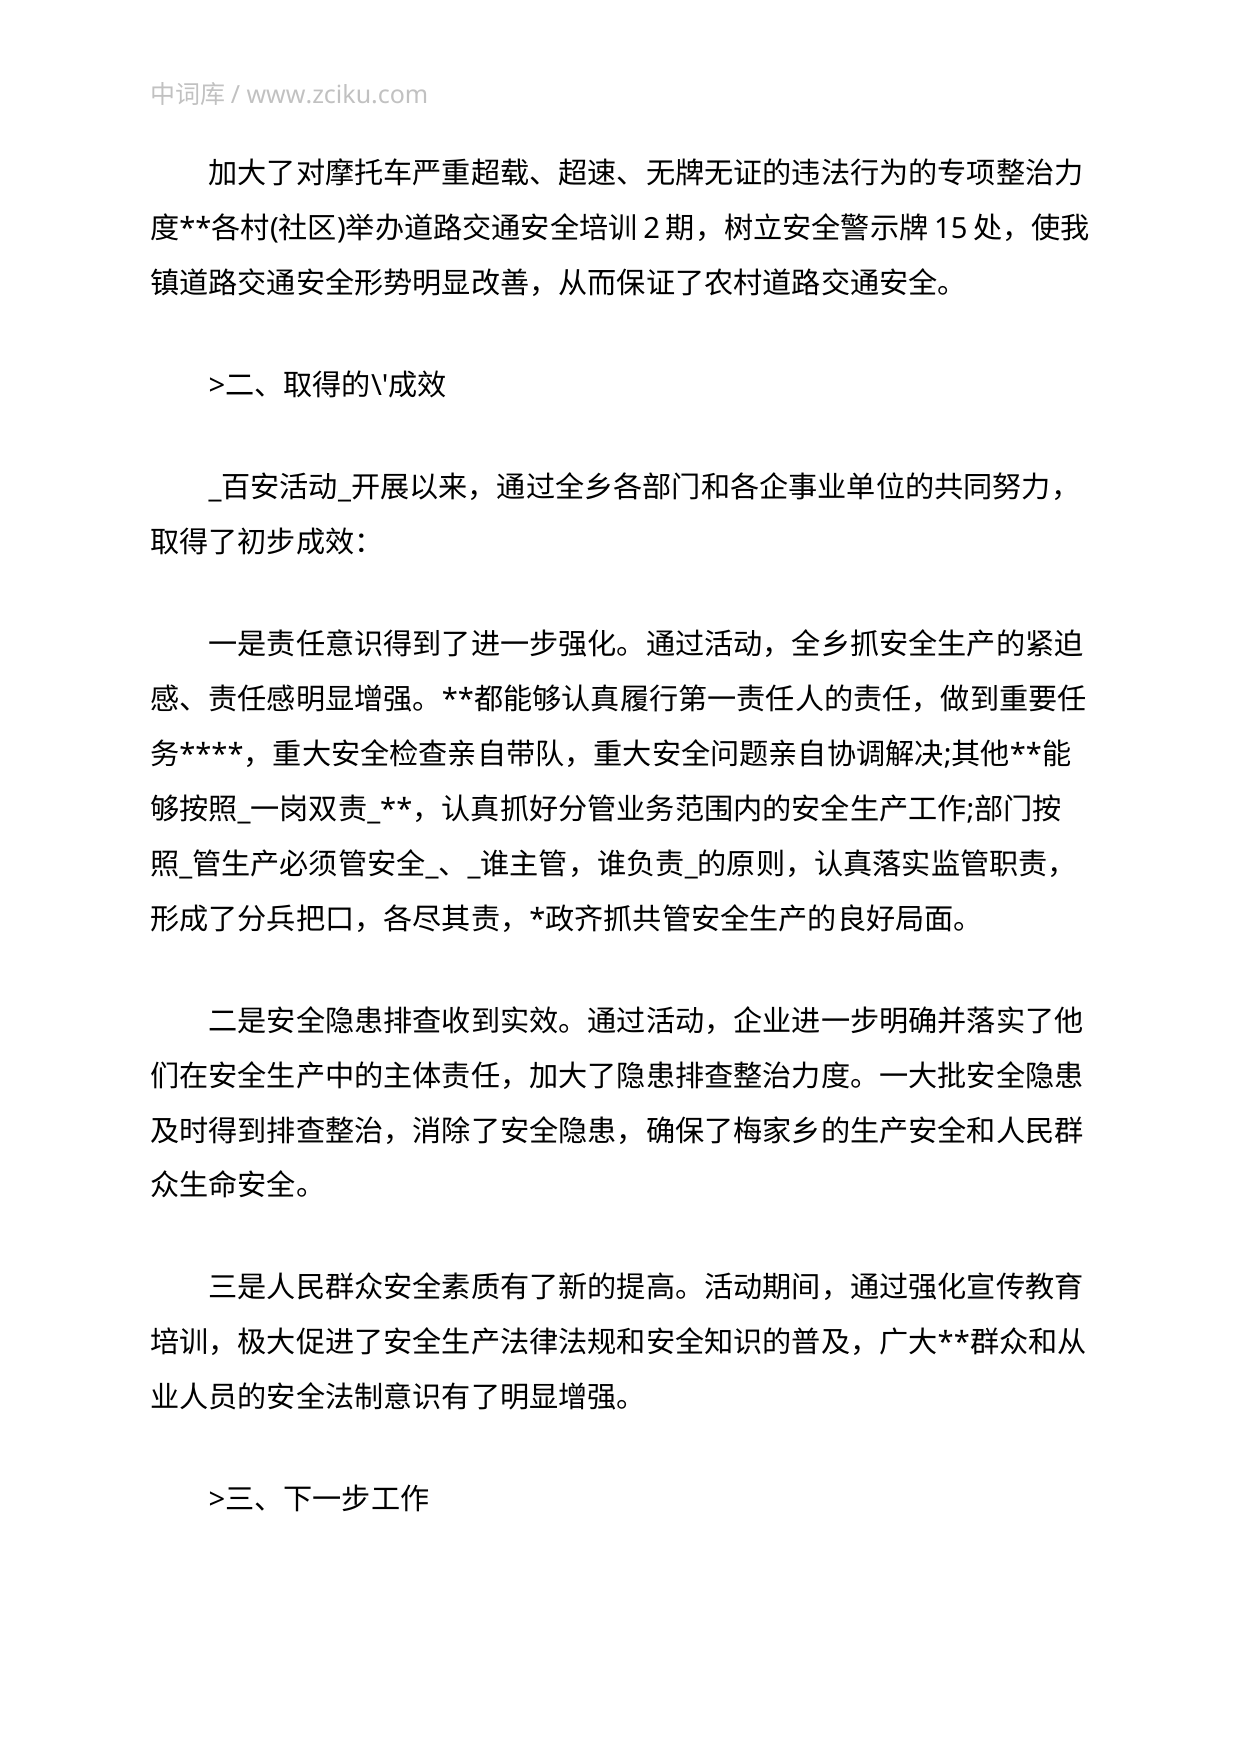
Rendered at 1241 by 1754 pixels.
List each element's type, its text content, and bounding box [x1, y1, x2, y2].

text >三、下一步工作 [150, 1475, 1090, 1518]
text _百安活动_开展以来，通过全乡各部门和各企事业单位的共同努力，取得了初步成效： [150, 464, 1090, 561]
text >二、取得的\'成效 [150, 362, 1090, 404]
text 一是责任意识得到了进一步强化。通过活动，全乡抓安全生产的紧迫感、责任感明显增强。**都能够认真履行第一责任人的责任，做到重要任务****，重大安全检查亲自带队，重大安全问题亲自协调解决;其他**能够按照_一岗双责_**，认真抓好分管业务范围内的安全生产工作;部门按照_管生产必须管安全_、_谁主管，谁负责_的原则，认真落实监管职责，形成了分兵把口，各尽其责，*政齐抓共管安全生产的良好局面。 [150, 620, 1090, 938]
text 加大了对摩托车严重超载、超速、无牌无证的违法行为的专项整治力度**各村(社区)举办道路交通安全培训2期，树立安全警示牌15处，使我镇道路交通安全形势明显改善，从而保证了农村道路交通安全。 [150, 150, 1090, 302]
text 三是人民群众安全素质有了新的提高。活动期间，通过强化宣传教育培训，极大促进了安全生产法律法规和安全知识的普及，广大**群众和从业人员的安全法制意识有了明显增强。 [150, 1264, 1090, 1416]
text 二是安全隐患排查收到实效。通过活动，企业进一步明确并落实了他们在安全生产中的主体责任，加大了隐患排查整治力度。一大批安全隐患及时得到排查整治，消除了安全隐患，确保了梅家乡的生产安全和人民群众生命安全。 [150, 997, 1090, 1204]
